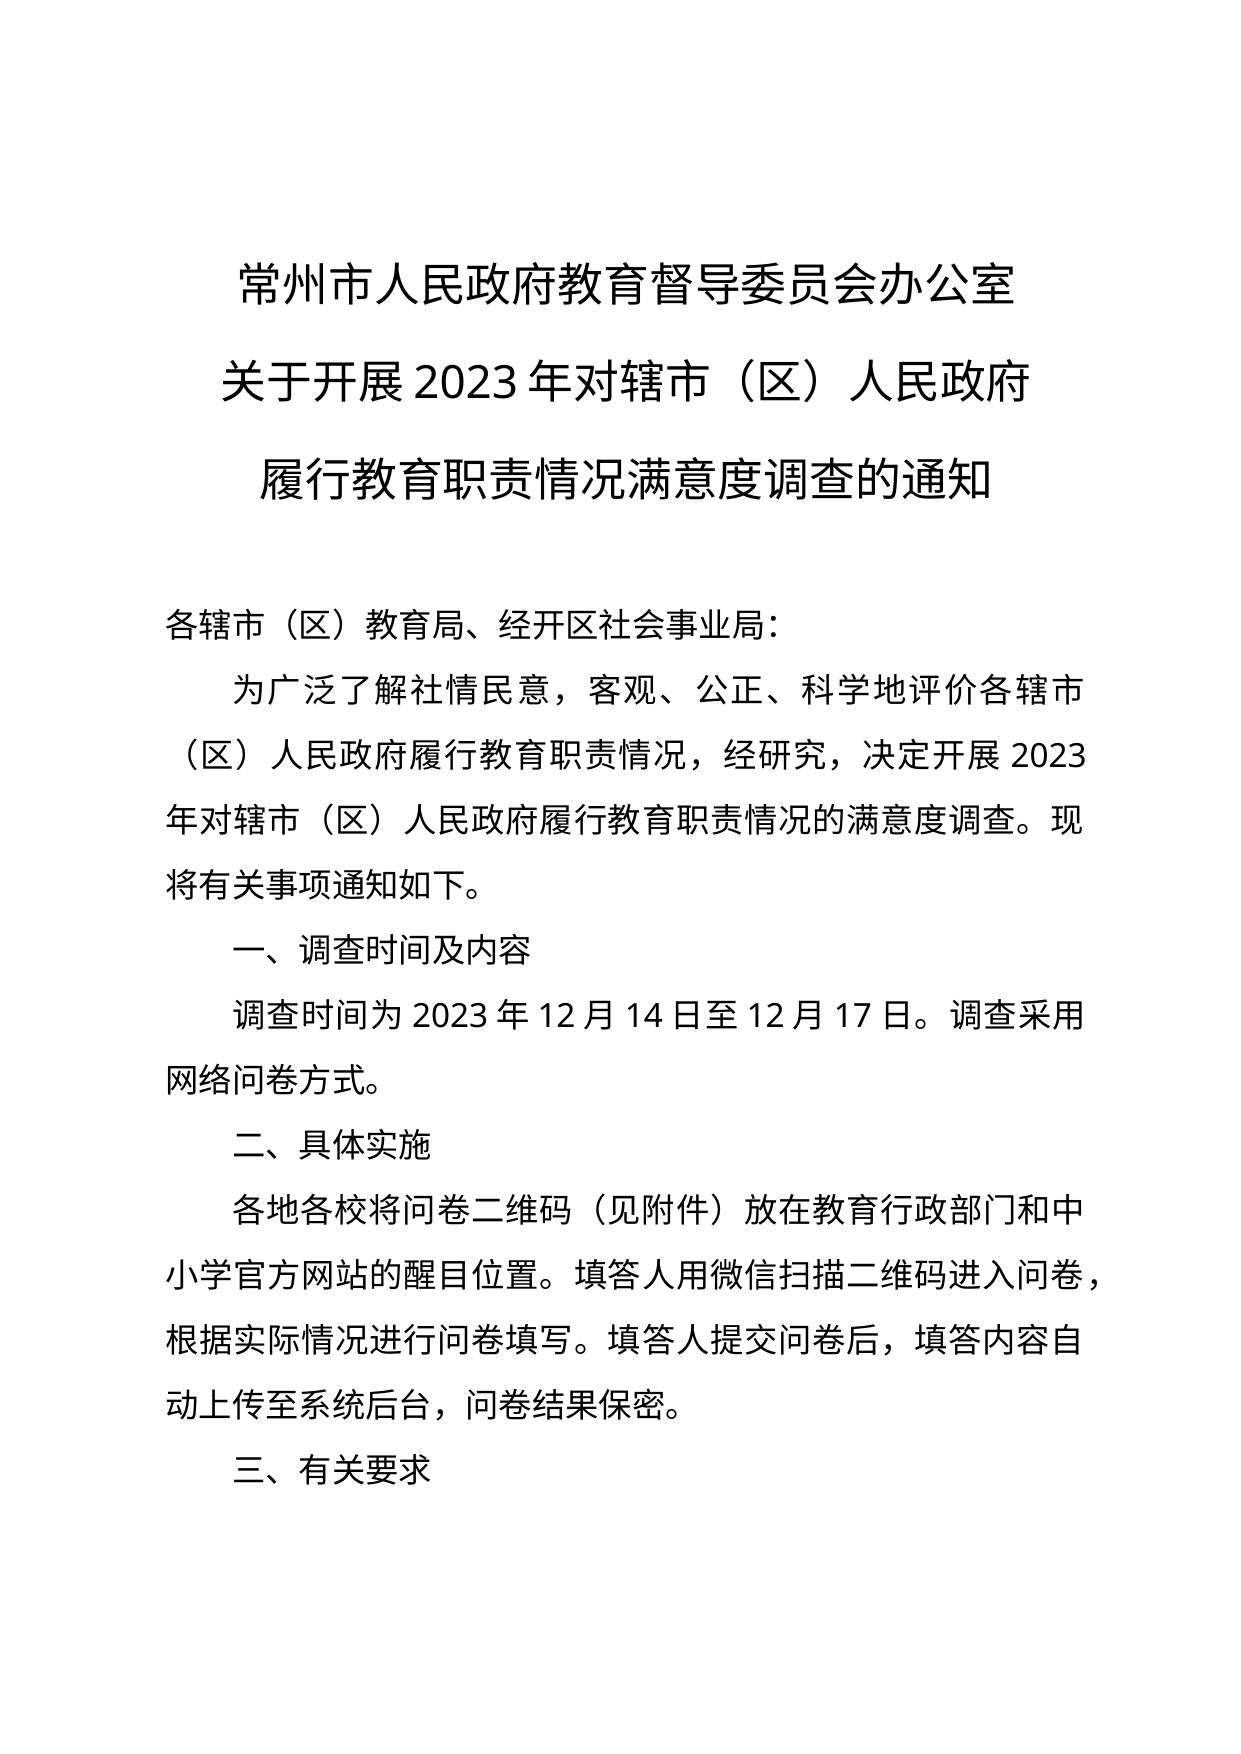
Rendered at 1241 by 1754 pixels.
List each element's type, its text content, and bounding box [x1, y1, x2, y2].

text 各辖市（区）教育局、经开区社会事业局： [165, 590, 1087, 655]
text 履行教育职责情况满意度调查的通知 [165, 428, 1087, 525]
text 关于开展2023年对辖市（区）人民政府 [165, 330, 1087, 428]
text 常州市人民政府教育督导委员会办公室 [165, 233, 1087, 330]
text 三、有关要求 [165, 1435, 1087, 1500]
text 各地各校将问卷二维码（见附件）放在教育行政部门和中小学官方网站的醒目位置。填答人用微信扫描二维码进入问卷，根据实际情况进行问卷填写。填答人提交问卷后，填答内容自动上传至系统后台，问卷结果保密。 [165, 1175, 1087, 1435]
text 二、具体实施 [165, 1110, 1087, 1175]
text 一、调查时间及内容 [165, 915, 1087, 980]
text 调查时间为2023年12月14日至12月17日。调查采用网络问卷方式。 [165, 980, 1087, 1110]
text 为广泛了解社情民意，客观、公正、科学地评价各辖市（区）人民政府履行教育职责情况，经研究，决定开展2023年对辖市（区）人民政府履行教育职责情况的满意度调查。现将有关事项通知如下。 [165, 655, 1087, 915]
